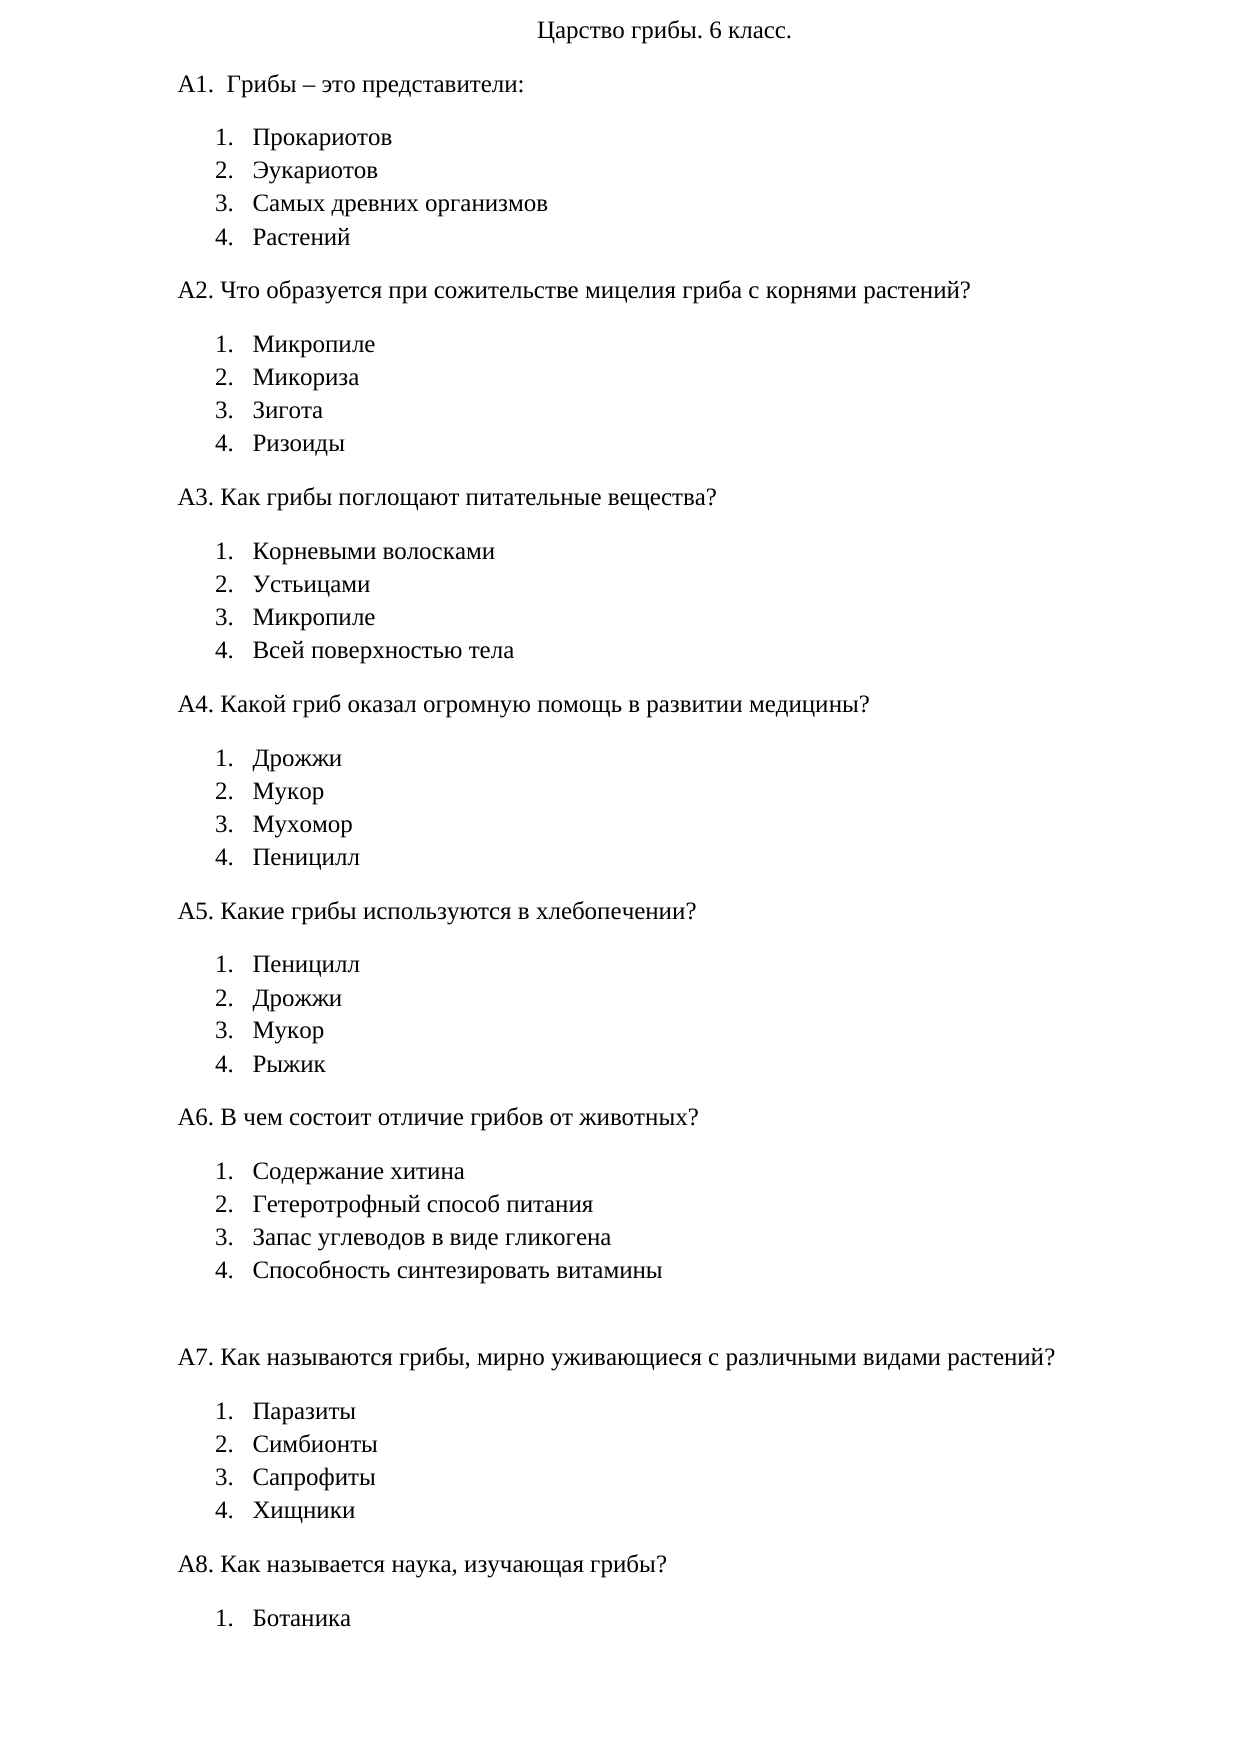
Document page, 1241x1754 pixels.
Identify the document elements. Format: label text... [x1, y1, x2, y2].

list Хищники [215, 1495, 1152, 1524]
text А3. Как грибы поглощают питательные вещества? [177, 482, 1152, 511]
list Дрожжи [215, 743, 1152, 772]
list Растений [215, 222, 1152, 250]
list Микропиле [215, 602, 1152, 631]
list Пеницилл [215, 949, 1152, 978]
list Зигота [215, 395, 1152, 424]
text А8. Как называется наука, изучающая грибы? [177, 1549, 1152, 1578]
list Симбионты [215, 1429, 1152, 1458]
text Царство грибы. 6 класс. [177, 15, 1152, 43]
text А1. Грибы – это представители: [177, 69, 1152, 97]
list Корневыми волосками [215, 536, 1152, 565]
list Дрожжи [215, 983, 1152, 1011]
list Паразиты [215, 1396, 1152, 1425]
list Способность синтезировать витамины [215, 1255, 1152, 1284]
text А4. Какой гриб оказал огромную помощь в развитии медицины? [177, 689, 1152, 718]
text А7. Как называются грибы, мирно уживающиеся с различными видами растений? [177, 1342, 1152, 1371]
list Устьицами [215, 569, 1152, 598]
list Мукор [215, 1016, 1152, 1044]
text А2. Что образуется при сожительстве мицелия гриба с корнями растений? [177, 275, 1152, 304]
list Пеницилл [215, 842, 1152, 871]
text А5. Какие грибы используются в хлебопечении? [177, 896, 1152, 924]
list Ботаника [215, 1603, 1152, 1632]
list Гетеротрофный способ питания [215, 1189, 1152, 1218]
text А6. В чем состоит отличие грибов от животных? [177, 1102, 1152, 1131]
list Мухомор [215, 809, 1152, 838]
list Прокариотов [215, 122, 1152, 151]
list Самых древних организмов [215, 188, 1152, 217]
list Сапрофиты [215, 1462, 1152, 1491]
list Эукариотов [215, 156, 1152, 184]
list Рыжик [215, 1049, 1152, 1077]
list Запас углеводов в виде гликогена [215, 1222, 1152, 1251]
list Ризоиды [215, 428, 1152, 457]
list Содержание хитина [215, 1156, 1152, 1185]
list Микропиле [215, 329, 1152, 358]
list Мукор [215, 776, 1152, 804]
list Всей поверхностью тела [215, 635, 1152, 664]
list Микориза [215, 362, 1152, 391]
